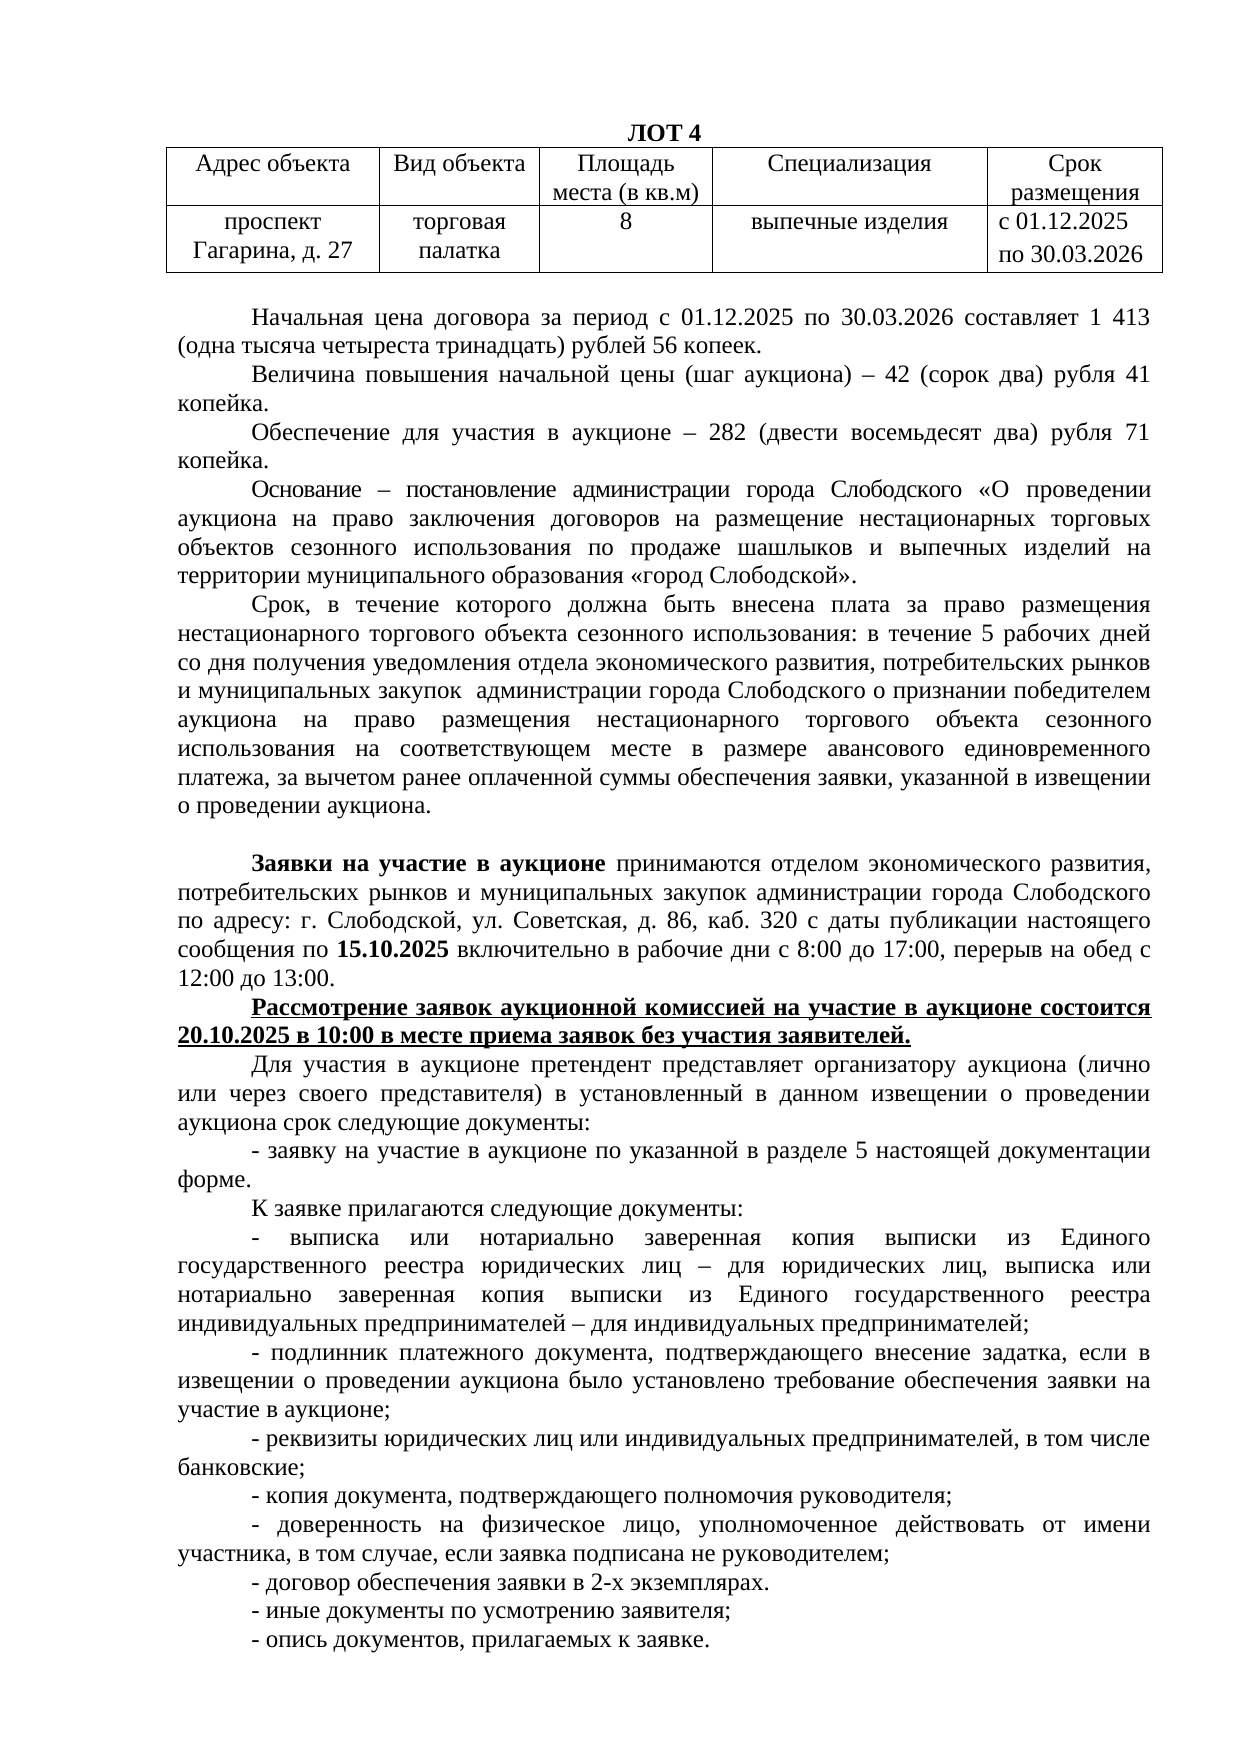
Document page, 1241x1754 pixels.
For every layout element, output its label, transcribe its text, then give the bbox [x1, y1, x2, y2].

table_header Специализация [713, 148, 987, 205]
text - доверенность на физическое лицо, уполномоченное действовать от имени участника, в том случае, если заявка подписана не руководителем; [177, 1509, 1152, 1567]
text Обеспечение для участия в аукционе – 282 (двести восемьдесят два) рубля 71 копейка. [177, 417, 1152, 474]
text - выписка или нотариально заверенная копия выписки из Единого государственного реестра юридических лиц – для юридических лиц, выписка или нотариально заверенная копия выписки из Единого государственного реестра индивидуальных предпринимателей – для индивидуальных предпринимателей; [177, 1222, 1152, 1337]
text Срок, в течение которого должна быть внесена плата за право размещения нестационарного торгового объекта сезонного использования: в течение 5 рабочих дней со дня получения уведомления отдела экономического развития, потребительских рынков и муниципальных закупок администрации города Слободского о признании победителем аукциона на право размещения нестационарного торгового объекта сезонного использования на соответствующем месте в размере авансового единовременного платежа, за вычетом ранее оплаченной суммы обеспечения заявки, указанной в извещении о проведении аукциона. [177, 589, 1152, 819]
text - копия документа, подтверждающего полномочия руководителя; [177, 1480, 1152, 1509]
text - иные документы по усмотрению заявителя; [177, 1595, 1152, 1624]
text Заявки на участие в аукционе принимаются отделом экономического развития, потребительских рынков и муниципальных закупок администрации города Слободского по адресу: г. Слободской, ул. Советская, д. 86, каб. 320 с даты публикации настоящего сообщения по 15.10.2025 включительно в рабочие дни с 8:00 до 17:00, перерыв на обед с 12:00 до 13:00. [177, 848, 1152, 992]
text - опись документов, прилагаемых к заявке. [177, 1624, 1152, 1653]
text Начальная цена договора за период с 01.12.2025 по 30.03.2026 составляет 1 413 (одна тысяча четыреста тринадцать) рублей 56 копеек. [177, 302, 1152, 359]
table_cell 8 [540, 206, 712, 272]
text - реквизиты юридических лиц или индивидуальных предпринимателей, в том числе банковские; [177, 1423, 1152, 1480]
text К заявке прилагаются следующие документы: [177, 1193, 1152, 1222]
text - подлинник платежного документа, подтверждающего внесение задатка, если в извещении о проведении аукциона было установлено требование обеспечения заявки на участие в аукционе; [177, 1337, 1152, 1423]
table_cell с 01.12.2025 по 30.03.2026 [988, 206, 1162, 272]
table_cell выпечные изделия [713, 206, 987, 272]
text Для участия в аукционе претендент представляет организатору аукциона (лично или через своего представителя) в установленный в данном извещении о проведении аукциона срок следующие документы: [177, 1049, 1152, 1135]
table_cell проспект Гагарина, д. 27 [167, 206, 379, 272]
text Рассмотрение заявок аукционной комиссией на участие в аукционе состоится 20.10.2025 в 10:00 в месте приема заявок без участия заявителей. [177, 992, 1152, 1049]
text Величина повышения начальной цены (шаг аукциона) – 42 (сорок два) рубля 41 копейка. [177, 359, 1152, 417]
table_header Вид объекта [380, 148, 539, 205]
table_header Площадь места (в кв.м) [540, 148, 712, 205]
table_header Адрес объекта [167, 148, 379, 205]
text - заявку на участие в аукционе по указанной в разделе 5 настоящей документации форме. [177, 1135, 1152, 1193]
table_header Срок размещения [988, 148, 1162, 205]
text ЛОТ 4 [177, 118, 1152, 147]
text - договор обеспечения заявки в 2-х экземплярах. [177, 1567, 1152, 1595]
table_cell торговая палатка [380, 206, 539, 272]
